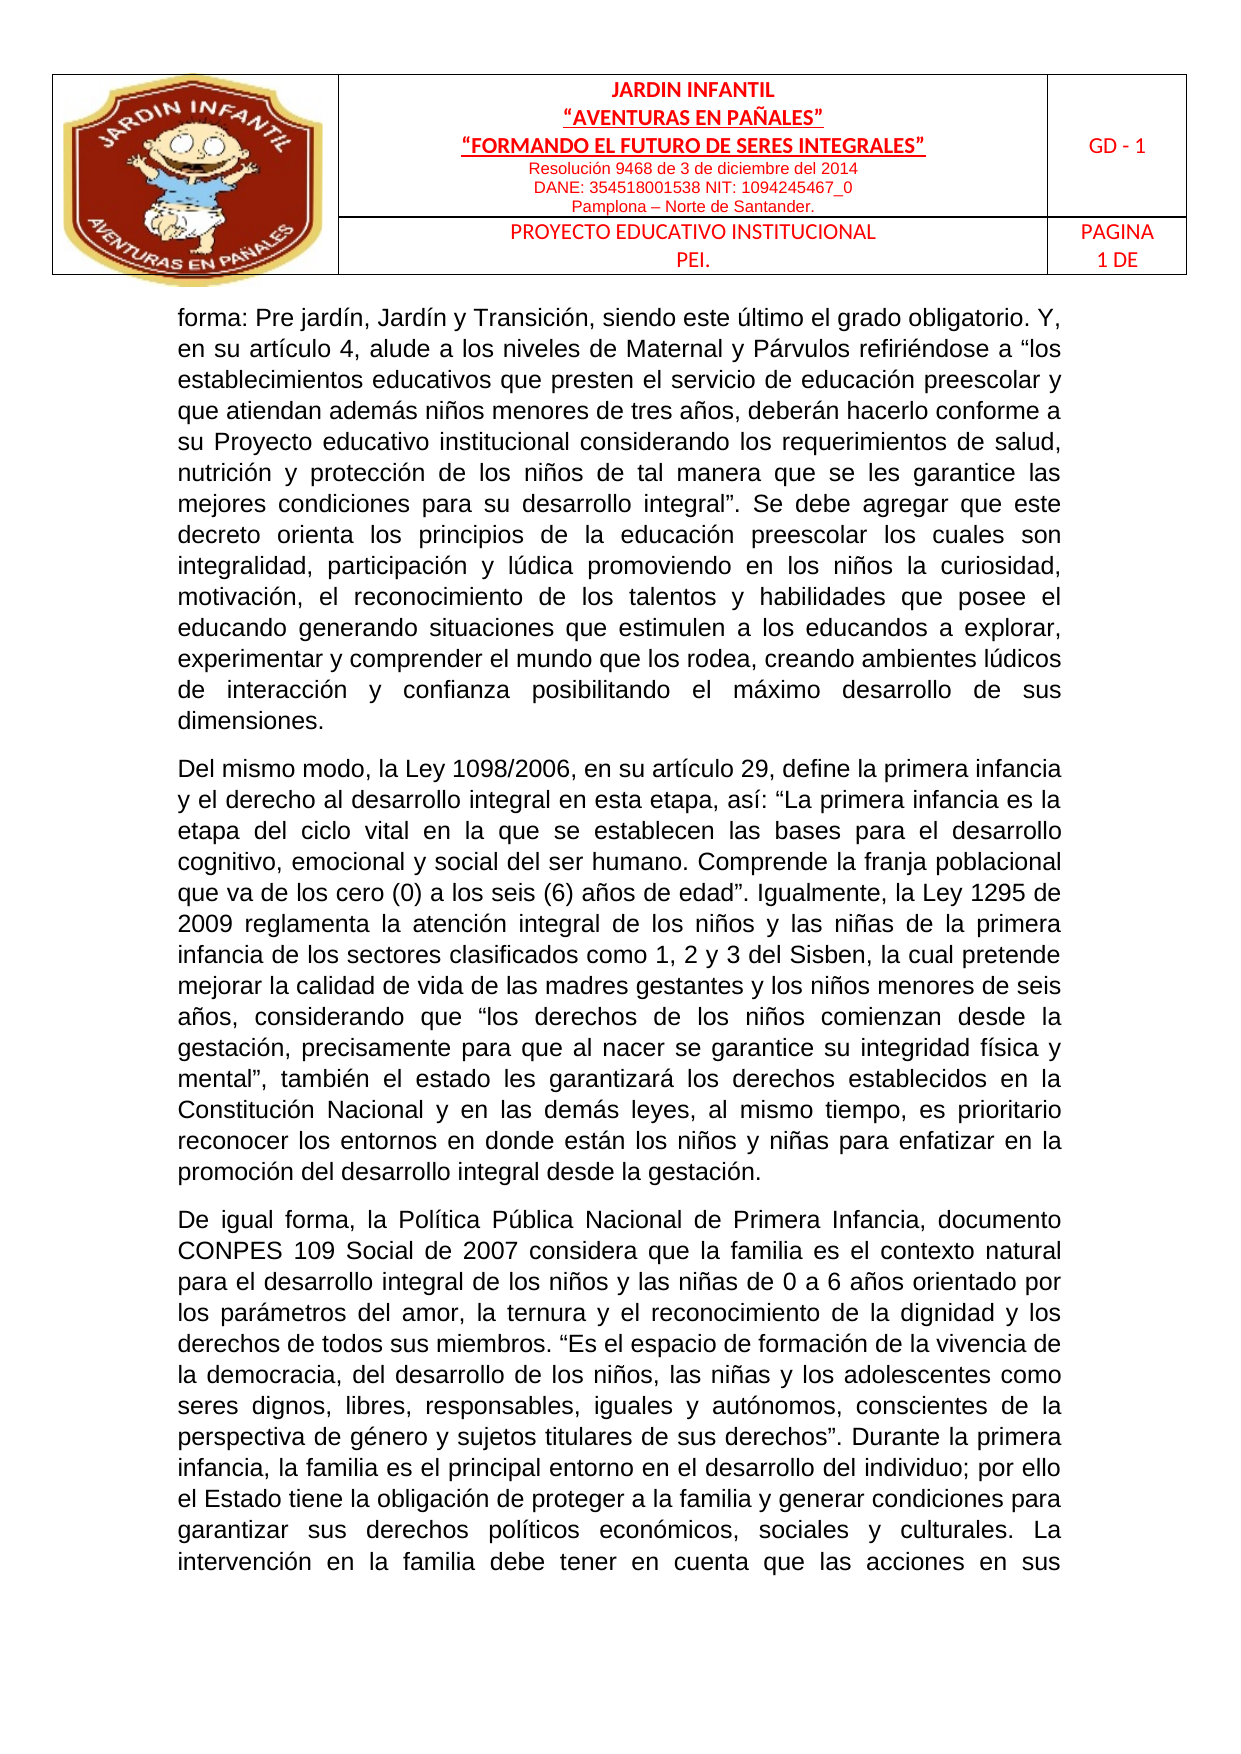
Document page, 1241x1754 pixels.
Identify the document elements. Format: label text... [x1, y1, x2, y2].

picture [63, 75, 323, 274]
picture [63, 275, 323, 287]
text Del mismo modo, la Ley 1098/2006, en su artículo 29, define la primera infancia y el derecho al desarrollo integral en esta etapa, así: “La primera infancia es la etapa del ciclo vital en la que se establecen las bases para el desarrollo cognitivo, emocional y social del ser humano. Comprende la franja poblacional que va de los cero (0) a los seis (6) años de edad”. Igualmente, la Ley 1295 de 2009 reglamenta la atención integral de los niños y las niñas de la primera infancia de los sectores clasificados como 1, 2 y 3 del Sisben, la cual pretende mejorar la calidad de vida de las madres gestantes y los niños menores de seis años, considerando que “los derechos de los niños comienzan desde la gestación, precisamente para que al nacer se garantice su integridad física y mental”, también el estado les garantizará los derechos establecidos en la Constitución Nacional y en las demás leyes, al mismo tiempo, es prioritario reconocer los entornos en donde están los niños y niñas para enfatizar en la promoción del desarrollo integral desde la gestación. [177, 754, 1063, 1186]
